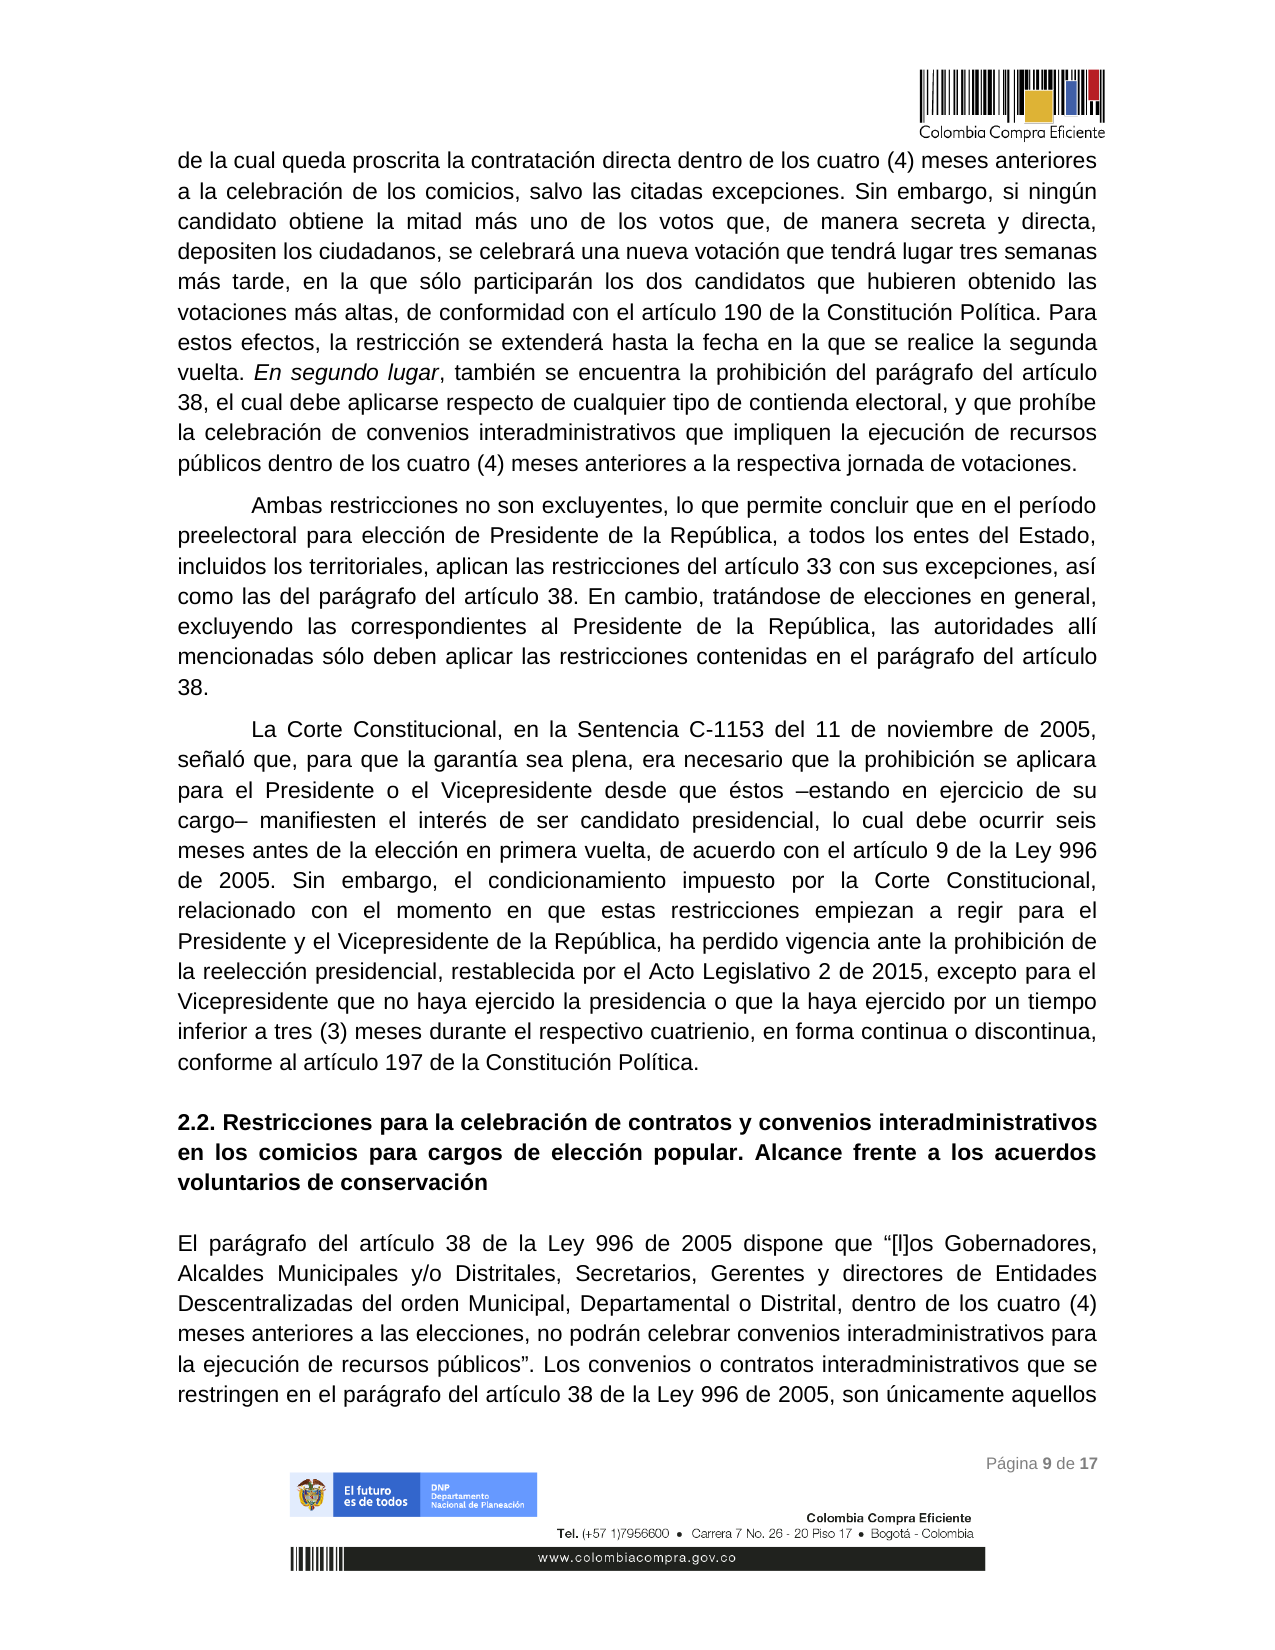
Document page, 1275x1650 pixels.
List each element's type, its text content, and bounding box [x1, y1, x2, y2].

picture [911, 63, 1112, 145]
text La Corte Constitucional, en la Sentencia C-1153 del 11 de noviembre de 2005, señaló que, para que la garantía sea plena, era necesario que la prohibición se aplicara para el Presidente o el Vicepresidente desde que éstos –estando en ejercicio de su cargo– manifiesten el interés de ser candidato presidencial, lo cual debe ocurrir seis meses antes de la elección en primera vuelta, de acuerdo con el artículo 9 de la Ley 996 de 2005. Sin embargo, el condicionamiento impuesto por la Corte Constitucional, relacionado con el momento en que estas restricciones empiezan a regir para el Presidente y el Vicepresidente de la República, ha perdido vigencia ante la prohibición de la reelección presidencial, restablecida por el Acto Legislativo 2 de 2015, excepto para el Vicepresidente que no haya ejercido la presidencia o que la haya ejercido por un tiempo inferior a tres (3) meses durante el respectivo cuatrienio, en forma continua o discontinua, conforme al artículo 197 de la Constitución Política. [177, 716, 1098, 1075]
text Ambas restricciones no son excluyentes, lo que permite concluir que en el período preelectoral para elección de Presidente de la República, a todos los entes del Estado, incluidos los territoriales, aplican las restricciones del artículo 33 con sus excepciones, así como las del parágrafo del artículo 38. En cambio, tratándose de elecciones en general, excluyendo las correspondientes al Presidente de la República, las autoridades allí mencionadas sólo deben aplicar las restricciones contenidas en el parágrafo del artículo 38. [177, 492, 1098, 700]
text De conformidad con lo anterior, la Ley 996 de 2005 establece dos (2) tipos de restricciones en materia de contratación, las cuales coinciden parcialmente. En primer lugar, la del artículo 33 que opera solo respecto de las elecciones presidenciales, en virtud de la cual queda proscrita la contratación directa dentro de los cuatro (4) meses anteriores a la celebración de los comicios, salvo las citadas excepciones. Sin embargo, si ningún candidato obtiene la mitad más uno de los votos que, de manera secreta y directa, depositen los ciudadanos, se celebrará una nueva votación que tendrá lugar tres semanas más tarde, en la que sólo participarán los dos candidatos que hubieren obtenido las votaciones más altas, de conformidad con el artículo 190 de la Constitución Política. Para estos efectos, la restricción se extenderá hasta la fecha en la que se realice la segunda vuelta. En segundo lugar, también se encuentra la prohibición del parágrafo del artículo 38, el cual debe aplicarse respecto de cualquier tipo de contienda electoral, y que prohíbe la celebración de convenios interadministrativos que impliquen la ejecución de recursos públicos dentro de los cuatro (4) meses anteriores a la respectiva jornada de votaciones. [177, 147, 1098, 476]
text 2.2. Restricciones para la celebración de contratos y convenios interadministrativos en los comicios para cargos de elección popular. Alcance frente a los acuerdos voluntarios de conservación [177, 1109, 1098, 1196]
picture [289, 1472, 986, 1571]
